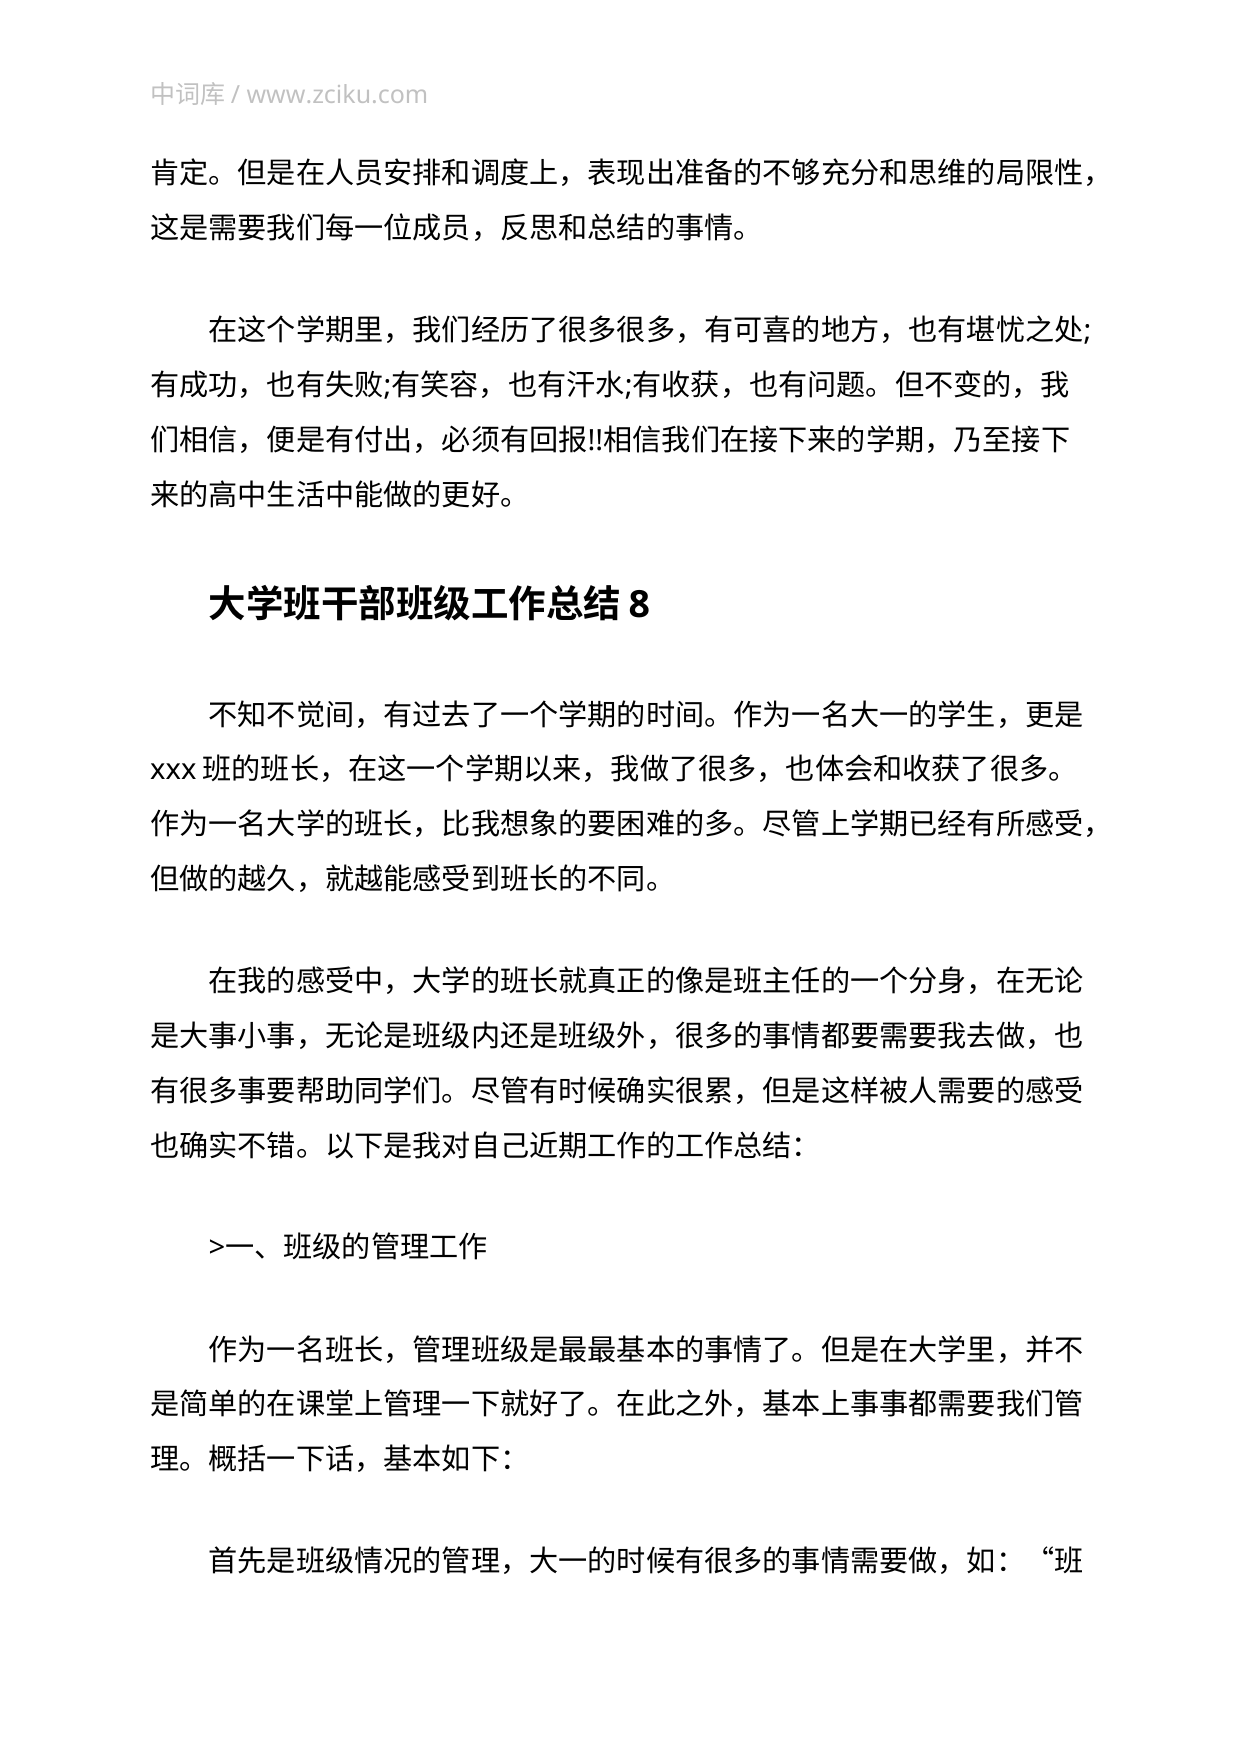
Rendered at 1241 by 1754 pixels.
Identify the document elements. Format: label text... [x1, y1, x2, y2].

text 大学班干部班级工作总结8 [150, 573, 1090, 628]
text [150, 150, 1090, 247]
text 不知不觉间，有过去了一个学期的时间。作为一名大一的学生，更是xxx班的班长，在这一个学期以来，我做了很多，也体会和收获了很多。作为一名大学的班长，比我想象的要困难的多。尽管上学期已经有所感受，但做的越久，就越能感受到班长的不同。 [150, 691, 1090, 898]
text >一、班级的管理工作 [150, 1224, 1090, 1266]
text 在这个学期里，我们经历了很多很多，有可喜的地方，也有堪忧之处;有成功，也有失败;有笑容，也有汗水;有收获，也有问题。但不变的，我们相信，便是有付出，必须有回报!!相信我们在接下来的学期，乃至接下来的高中生活中能做的更好。 [150, 307, 1090, 514]
text 作为一名班长，管理班级是最最基本的事情了。但是在大学里，并不是简单的在课堂上管理一下就好了。在此之外，基本上事事都需要我们管理。概括一下话，基本如下： [150, 1326, 1090, 1478]
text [150, 1538, 1090, 1580]
text 在我的感受中，大学的班长就真正的像是班主任的一个分身，在无论是大事小事，无论是班级内还是班级外，很多的事情都要需要我去做，也有很多事要帮助同学们。尽管有时候确实很累，但是这样被人需要的感受也确实不错。以下是我对自己近期工作的工作总结： [150, 958, 1090, 1164]
